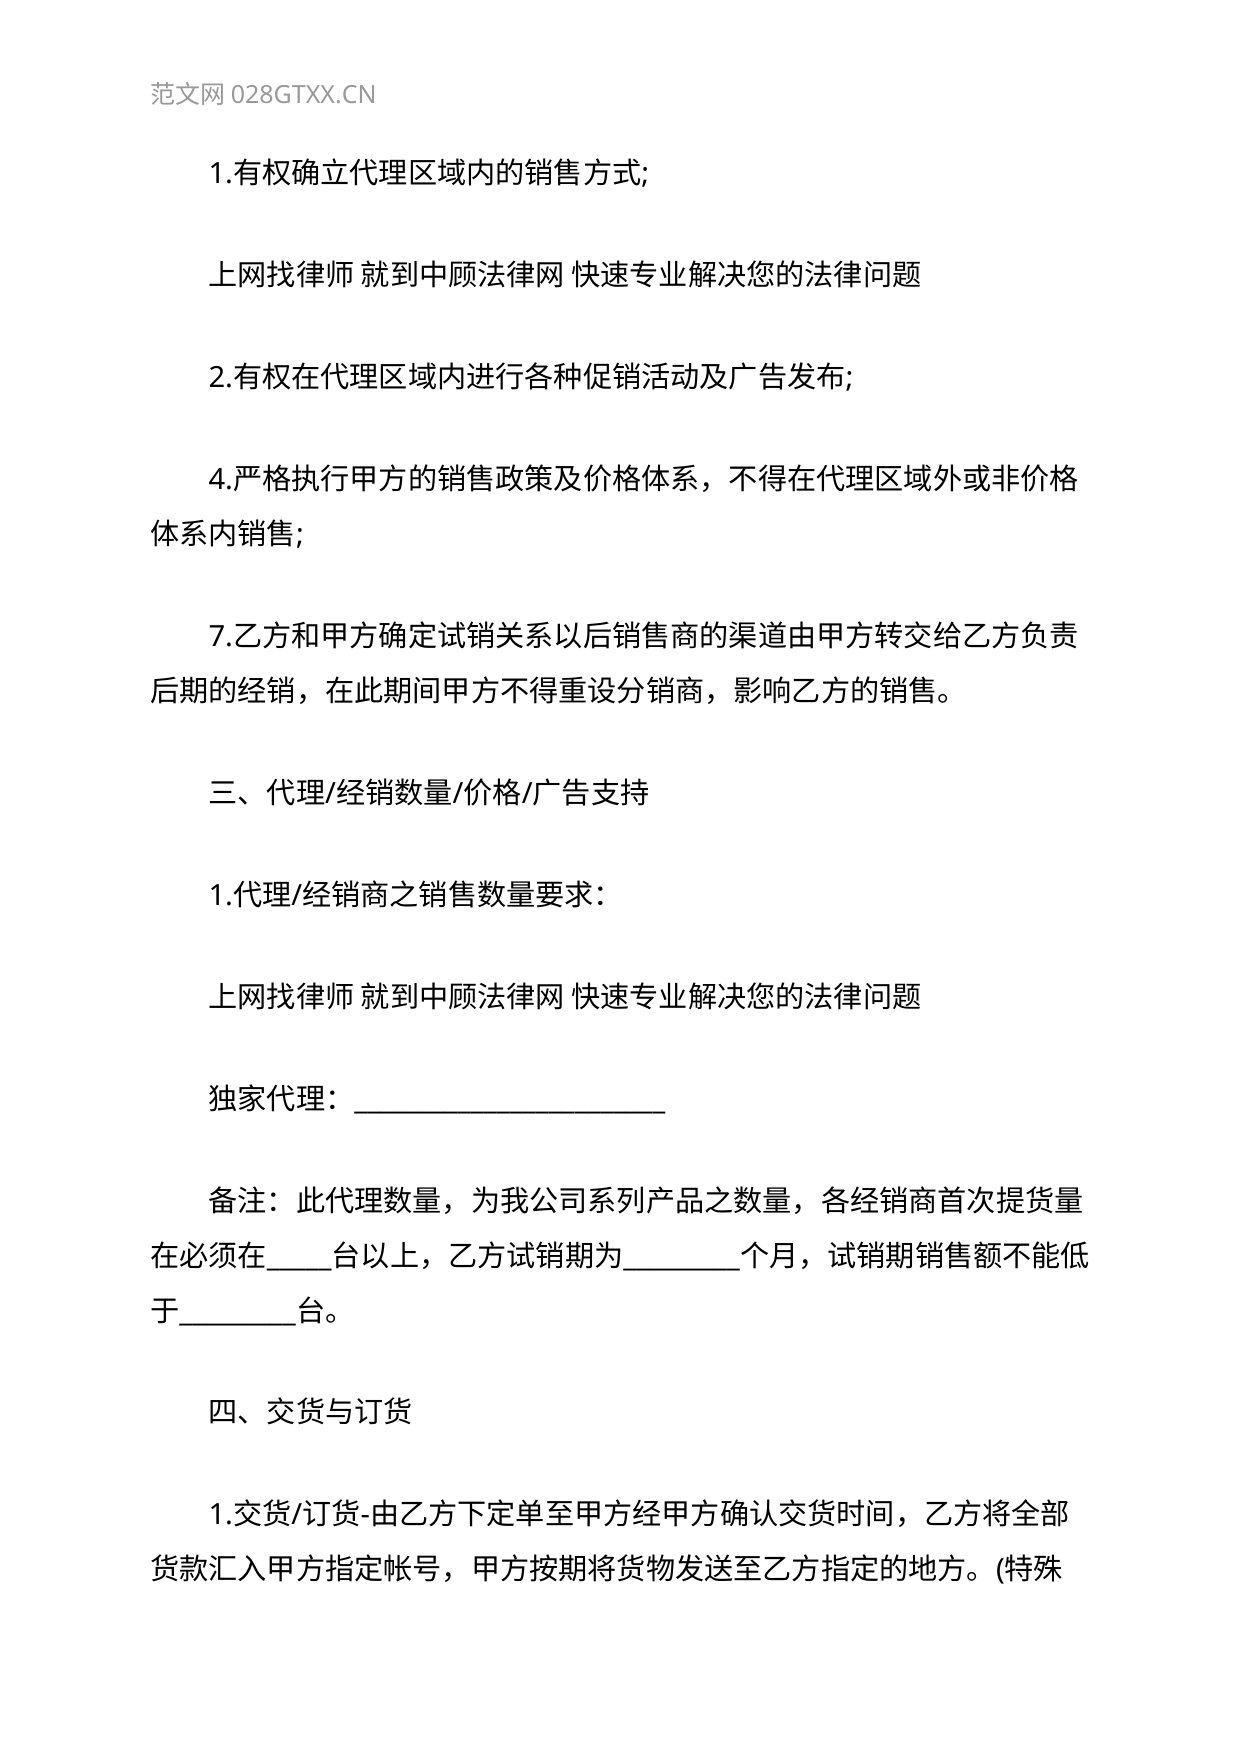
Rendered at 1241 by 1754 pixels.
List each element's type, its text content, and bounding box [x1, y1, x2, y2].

text 7.乙方和甲方确定试销关系以后销售商的渠道由甲方转交给乙方负责后期的经销，在此期间甲方不得重设分销商，影响乙方的销售。 [150, 613, 1090, 710]
text 上网找律师 就到中顾法律网 快速专业解决您的法律问题 [150, 252, 1090, 294]
text 三、代理/经销数量/价格/广告支持 [150, 769, 1090, 812]
text 上网找律师 就到中顾法律网 快速专业解决您的法律问题 [150, 973, 1090, 1016]
text 四、交货与订货 [150, 1389, 1090, 1431]
text 独家代理：________________________ [150, 1075, 1090, 1118]
text 1.代理/经销商之销售数量要求： [150, 871, 1090, 914]
text 1.有权确立代理区域内的销售方式; [150, 150, 1090, 192]
text 4.严格执行甲方的销售政策及价格体系，不得在代理区域外或非价格体系内销售; [150, 456, 1090, 553]
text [150, 1491, 1090, 1588]
text 2.有权在代理区域内进行各种促销活动及广告发布; [150, 354, 1090, 396]
text 备注：此代理数量，为我公司系列产品之数量，各经销商首次提货量在必须在_____台以上，乙方试销期为_________个月，试销期销售额不能低于_________台。 [150, 1177, 1090, 1329]
